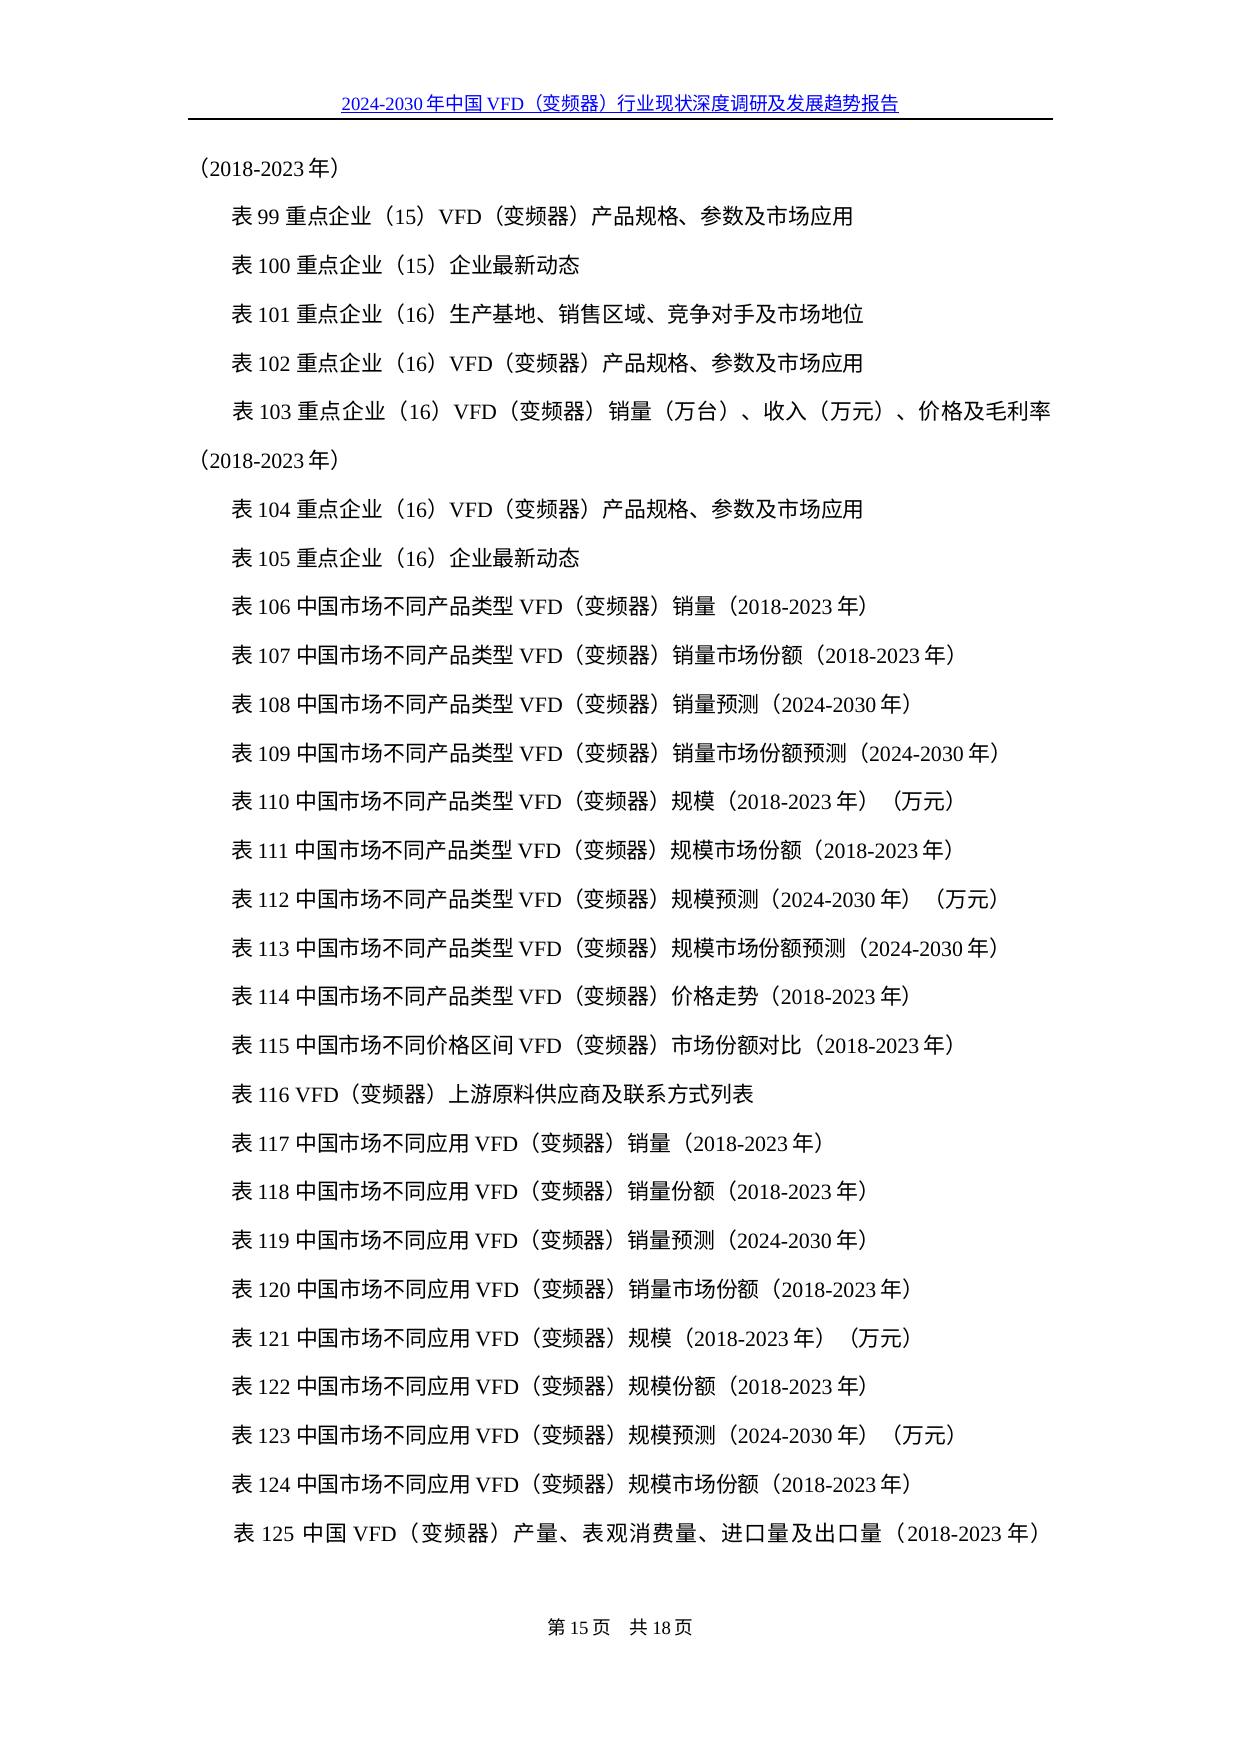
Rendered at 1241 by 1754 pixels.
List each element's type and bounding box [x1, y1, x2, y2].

text [187, 150, 1053, 1548]
